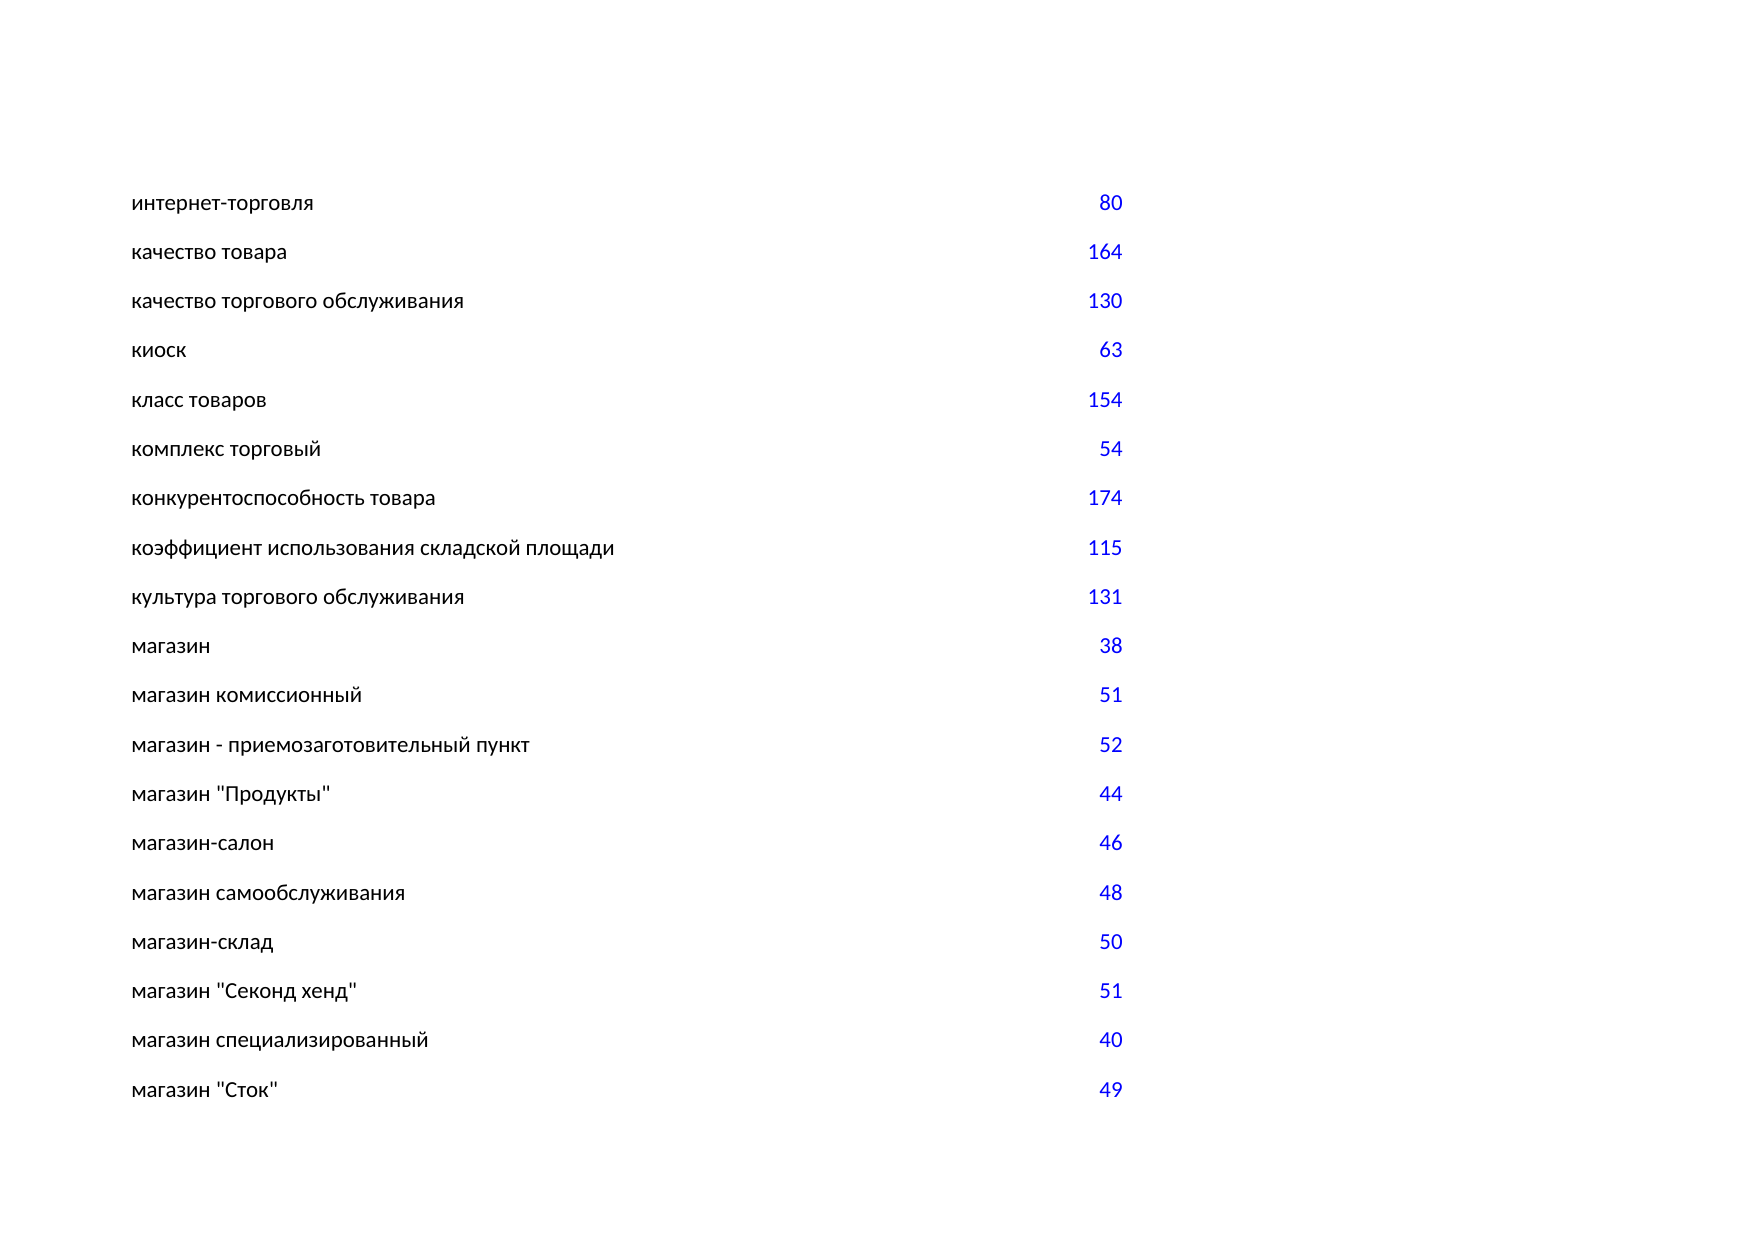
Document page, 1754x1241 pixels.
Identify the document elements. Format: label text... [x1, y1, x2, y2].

table_cell магазин-склад [125, 916, 1019, 966]
table_cell магазин специализированный [125, 1015, 1019, 1064]
table_cell 44 [1019, 769, 1129, 818]
table_cell культура торгового обслуживания [125, 571, 1019, 621]
table_cell 131 [1019, 571, 1129, 621]
table_cell магазин [125, 621, 1019, 670]
table_cell 50 [1019, 916, 1129, 966]
table_cell 46 [1019, 818, 1129, 867]
table_cell коэффициент использования складской площади [125, 522, 1019, 571]
table_cell 51 [1019, 966, 1129, 1015]
table_cell 115 [1019, 522, 1129, 571]
table_cell класс товаров [125, 374, 1019, 423]
table_cell 51 [1019, 670, 1129, 719]
table_cell конкурентоспособность товара [125, 473, 1019, 522]
table_cell комплекс торговый [125, 424, 1019, 473]
table_cell качество товара [125, 226, 1019, 276]
table_cell 49 [1019, 1064, 1129, 1113]
table_cell магазин "Продукты" [125, 769, 1019, 818]
table_cell магазин самообслуживания [125, 867, 1019, 916]
table_cell качество торгового обслуживания [125, 276, 1019, 325]
table_cell 174 [1019, 473, 1129, 522]
table_cell 80 [1019, 177, 1129, 226]
table_cell 154 [1019, 374, 1129, 423]
table_cell 38 [1019, 621, 1129, 670]
table_cell 63 [1019, 325, 1129, 374]
table_cell 52 [1019, 719, 1129, 768]
table_cell магазин "Секонд хенд" [125, 966, 1019, 1015]
table_cell 164 [1019, 226, 1129, 276]
table_cell киоск [125, 325, 1019, 374]
table_cell 48 [1019, 867, 1129, 916]
table_cell 54 [1019, 424, 1129, 473]
table_cell магазин "Сток" [125, 1064, 1019, 1113]
table_cell магазин-салон [125, 818, 1019, 867]
table_cell магазин комиссионный [125, 670, 1019, 719]
table_cell магазин - приемозаготовительный пункт [125, 719, 1019, 768]
table_cell 40 [1019, 1015, 1129, 1064]
table_cell интернет-торговля [125, 177, 1019, 226]
table_cell 130 [1019, 276, 1129, 325]
